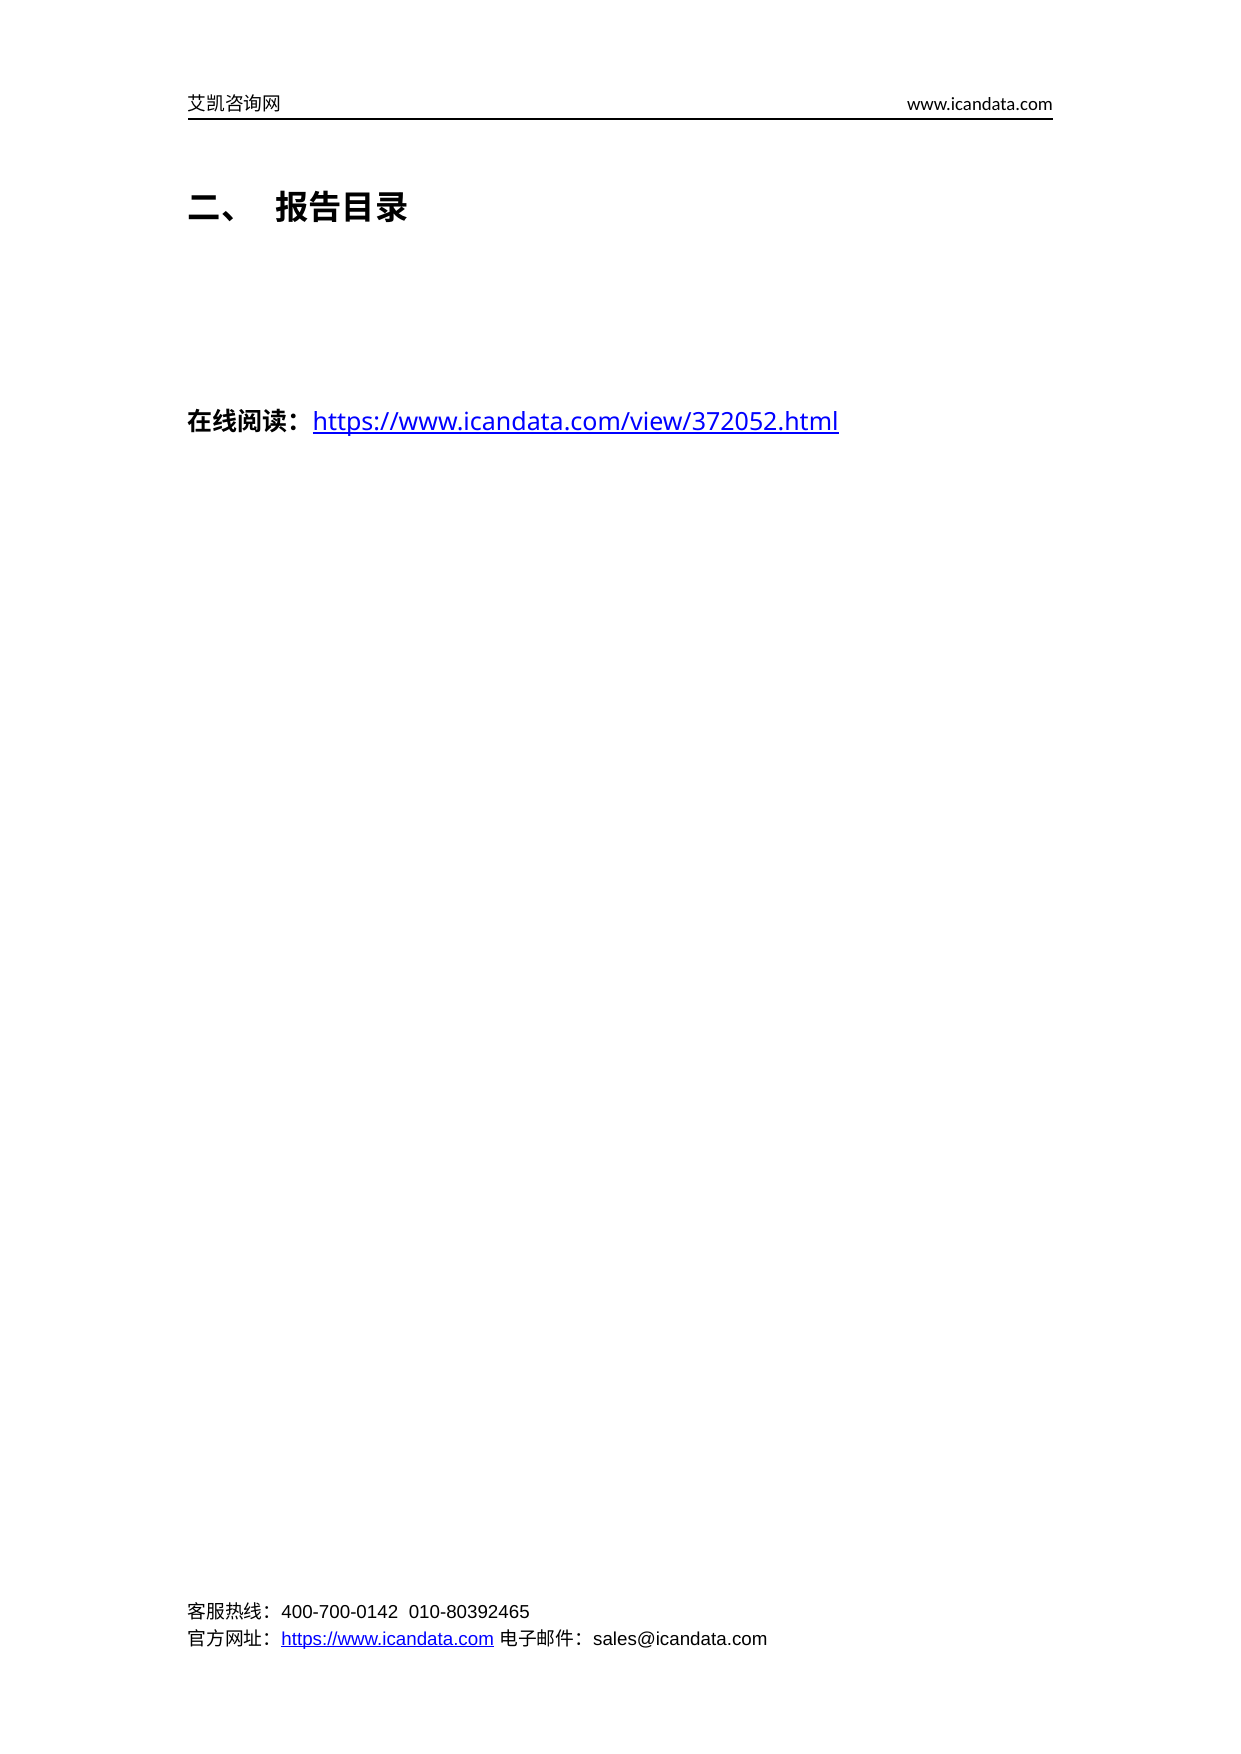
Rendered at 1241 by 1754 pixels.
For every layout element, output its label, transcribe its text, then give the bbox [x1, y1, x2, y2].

subtitle 报告目录 [187, 172, 1053, 237]
text 在线阅读：https://www.icandata.com/view/372052.html [187, 387, 1053, 452]
